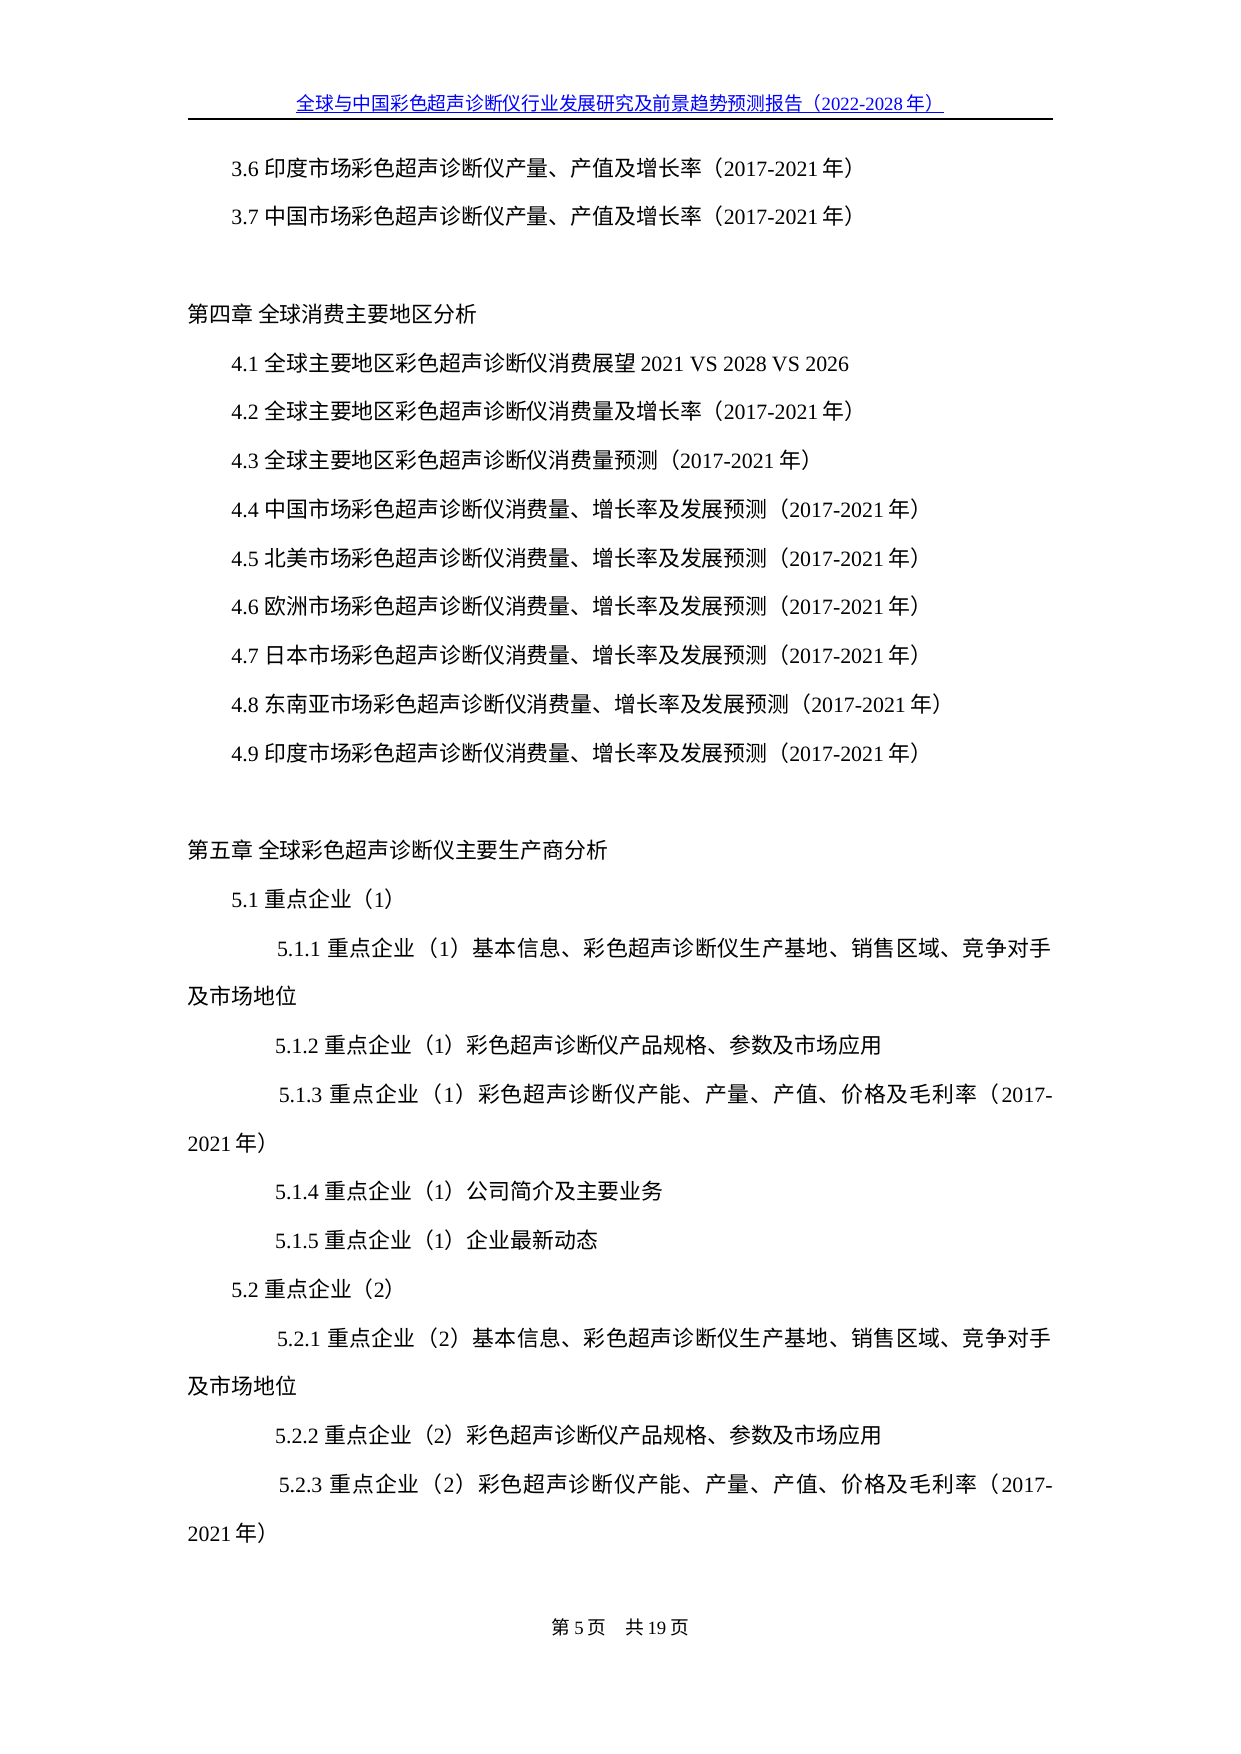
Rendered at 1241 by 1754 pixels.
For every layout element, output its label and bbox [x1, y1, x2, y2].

text [187, 150, 1053, 1548]
